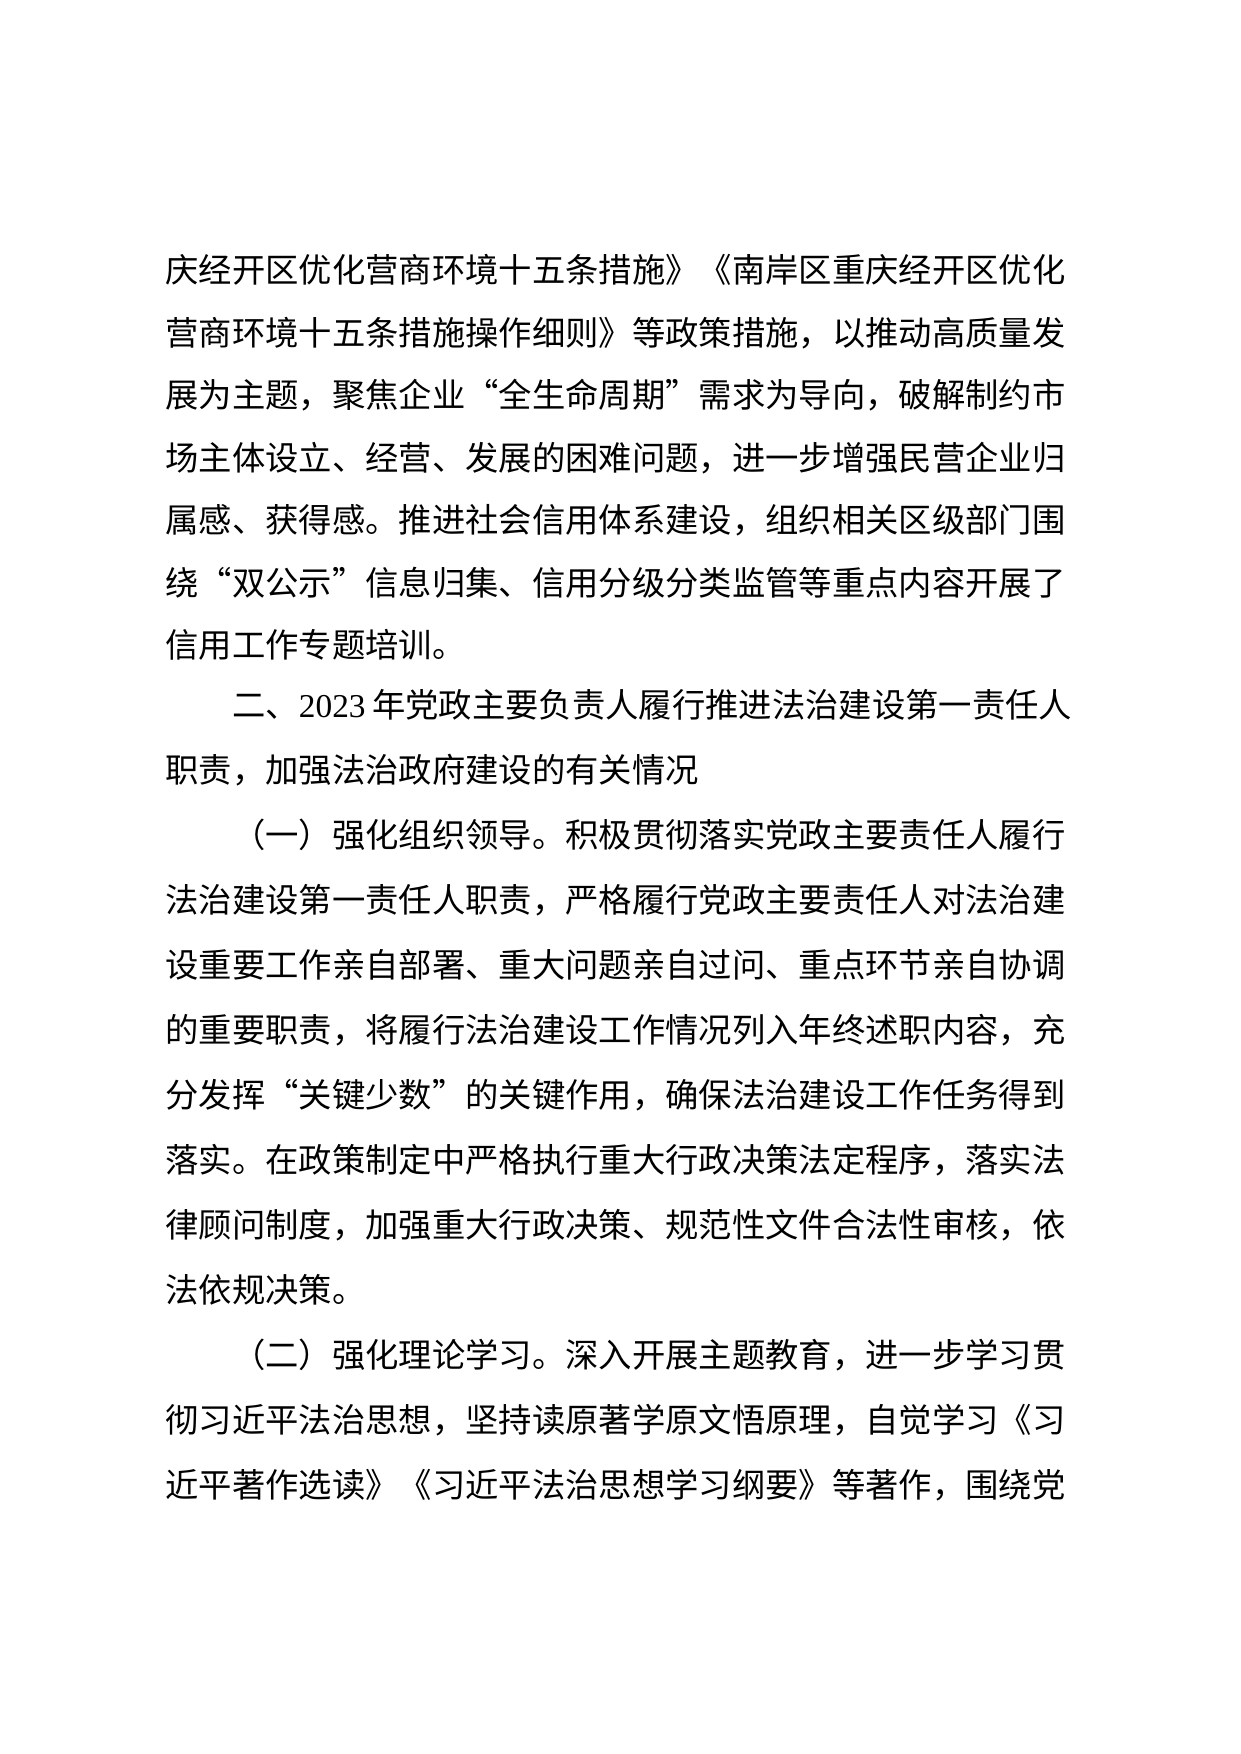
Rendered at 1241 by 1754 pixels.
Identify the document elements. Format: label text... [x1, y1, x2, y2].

text （一）强化组织领导。积极贯彻落实党政主要责任人履行法治建设第一责任人职责，严格履行党政主要责任人对法治建设重要工作亲自部署、重大问题亲自过问、重点环节亲自协调的重要职责，将履行法治建设工作情况列入年终述职内容，充分发挥“关键少数”的关键作用，确保法治建设工作任务得到落实。在政策制定中严格执行重大行政决策法定程序，落实法律顾问制度，加强重大行政决策、规范性文件合法性审核，依法依规决策。 [165, 800, 1087, 1320]
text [165, 233, 1087, 670]
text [165, 1320, 1087, 1515]
list 二、2023年党政主要负责人履行推进法治建设第一责任人职责，加强法治政府建设的有关情况 [165, 670, 1087, 800]
